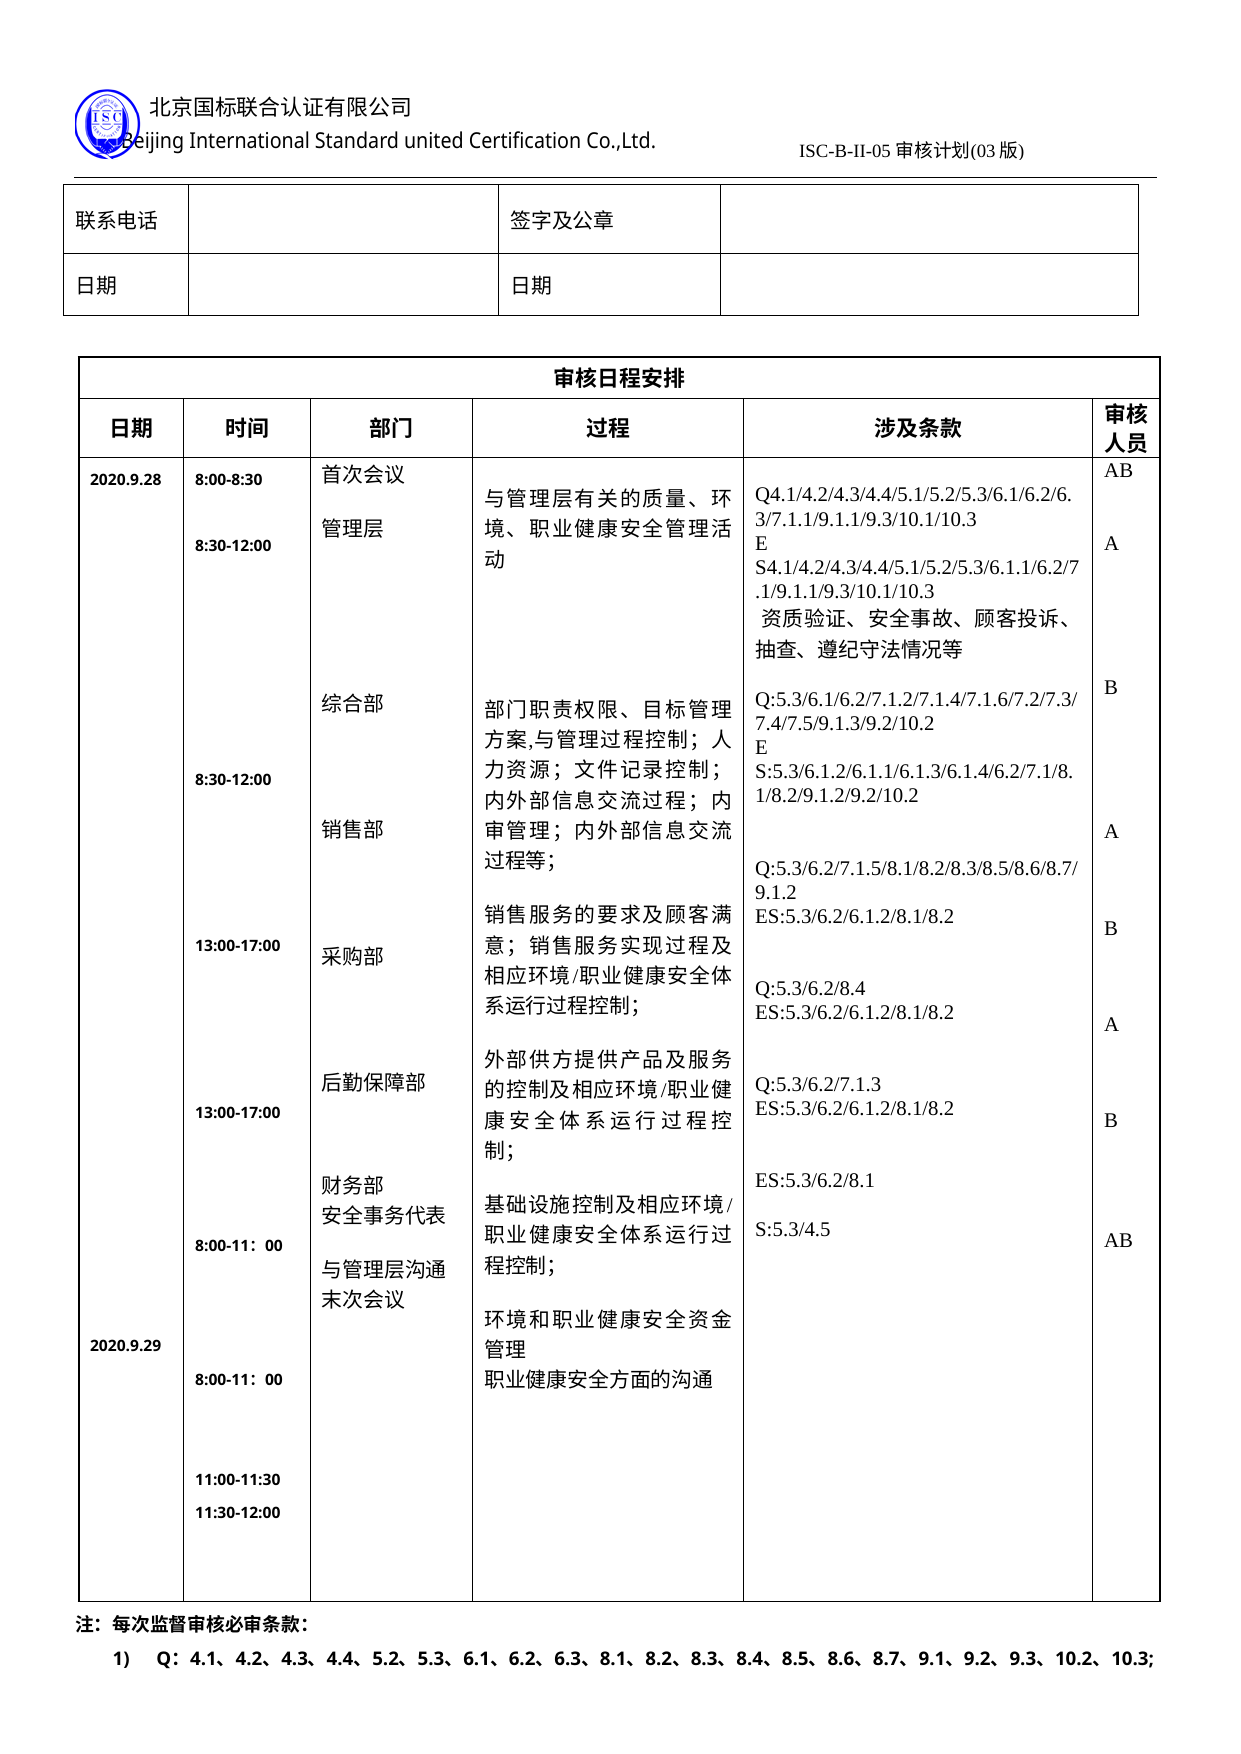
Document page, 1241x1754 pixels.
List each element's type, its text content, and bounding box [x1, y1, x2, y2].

table_cell 受审核方 签字及公章 [499, 185, 720, 253]
table_cell 审核人员 [1093, 399, 1159, 457]
table_cell 日期 [80, 399, 183, 457]
list Q：4.1、4.2、4.3、4.4、5.2、5.3、6.1、6.2、6.3、8.1、8.2、8.3、8.4、8.5、8.6、8.7、9.1、9.2、9.3、10.2、10.3; [112, 1640, 1165, 1674]
table_cell 联系电话 [64, 185, 188, 253]
text 注：每次监督审核必审条款： [75, 349, 1165, 1640]
table_cell 日期 [499, 254, 720, 314]
table_cell 日期 [64, 254, 188, 314]
table_cell [189, 254, 498, 314]
table_cell 部门 [311, 399, 472, 457]
table_cell AB A B A B A B AB [1093, 458, 1159, 1601]
table_cell 8:00-8:30 8:30-12:00 8:30-12:00 13:00-17:00 13:00-17:00 8:00-11：00 8:00-11：00 11:00-11:30 11:30-12:00 [184, 458, 310, 1601]
picture [75, 89, 143, 158]
table_cell [721, 254, 1138, 314]
table_cell 涉及条款 [744, 399, 1092, 457]
table_cell 与管理层有关的质量、环境、职业健康安全管理活动 部门职责权限、目标管理方案,与管理过程控制；人力资源；文件记录控制；内外部信息交流过程；内审管理；内外部信息交流过程等； 销售服务的要求及顾客满意；销售服务实现过程及相应环境/职业健康安全体系运行过程控制； 外部供方提供产品及服务的控制及相应环境/职业健康安全体系运行过程控制； 基础设施控制及相应环境/职业健康安全体系运行过程控制； 环境和职业健康安全资金管理 职业健康安全方面的沟通 [473, 458, 743, 1601]
table_cell [189, 185, 498, 253]
table_cell Q4.1/4.2/4.3/4.4/5.1/5.2/5.3/6.1/6.2/6.3/7.1.1/9.1.1/9.3/10.1/10.3 ES4.1/4.2/4.3/4.4/5.1/5.2/5.3/6.1.1/6.2/7.1/9.1.1/9.3/10.1/10.3 资质验证、安全事故、顾客投诉、抽查、遵纪守法情况等 Q:5.3/6.1/6.2/7.1.2/7.1.4/7.1.6/7.2/7.3/7.4/7.5/9.1.3/9.2/10.2 ES:5.3/6.1.2/6.1.1/6.1.3/6.1.4/6.2/7.1/8.1/8.2/9.1.2/9.2/10.2 Q:5.3/6.2/7.1.5/8.1/8.2/8.3/8.5/8.6/8.7/9.1.2 ES:5.3/6.2/6.1.2/8.1/8.2 Q:5.3/6.2/8.4 ES:5.3/6.2/6.1.2/8.1/8.2 Q:5.3/6.2/7.1.3 ES:5.3/6.2/6.1.2/8.1/8.2 ES:5.3/6.2/8.1 S:5.3/4.5 [744, 458, 1092, 1601]
table_cell 2020.9.28 2020.9.29 [80, 458, 183, 1601]
table_cell 过程 [473, 399, 743, 457]
table_header 审核日程安排 [80, 358, 1159, 398]
table_cell [721, 185, 1138, 253]
table_cell 首次会议 管理层 综合部 销售部 采购部 后勤保障部 财务部 安全事务代表 与管理层沟通 末次会议 [311, 458, 472, 1601]
table_cell 时间 [184, 399, 310, 457]
